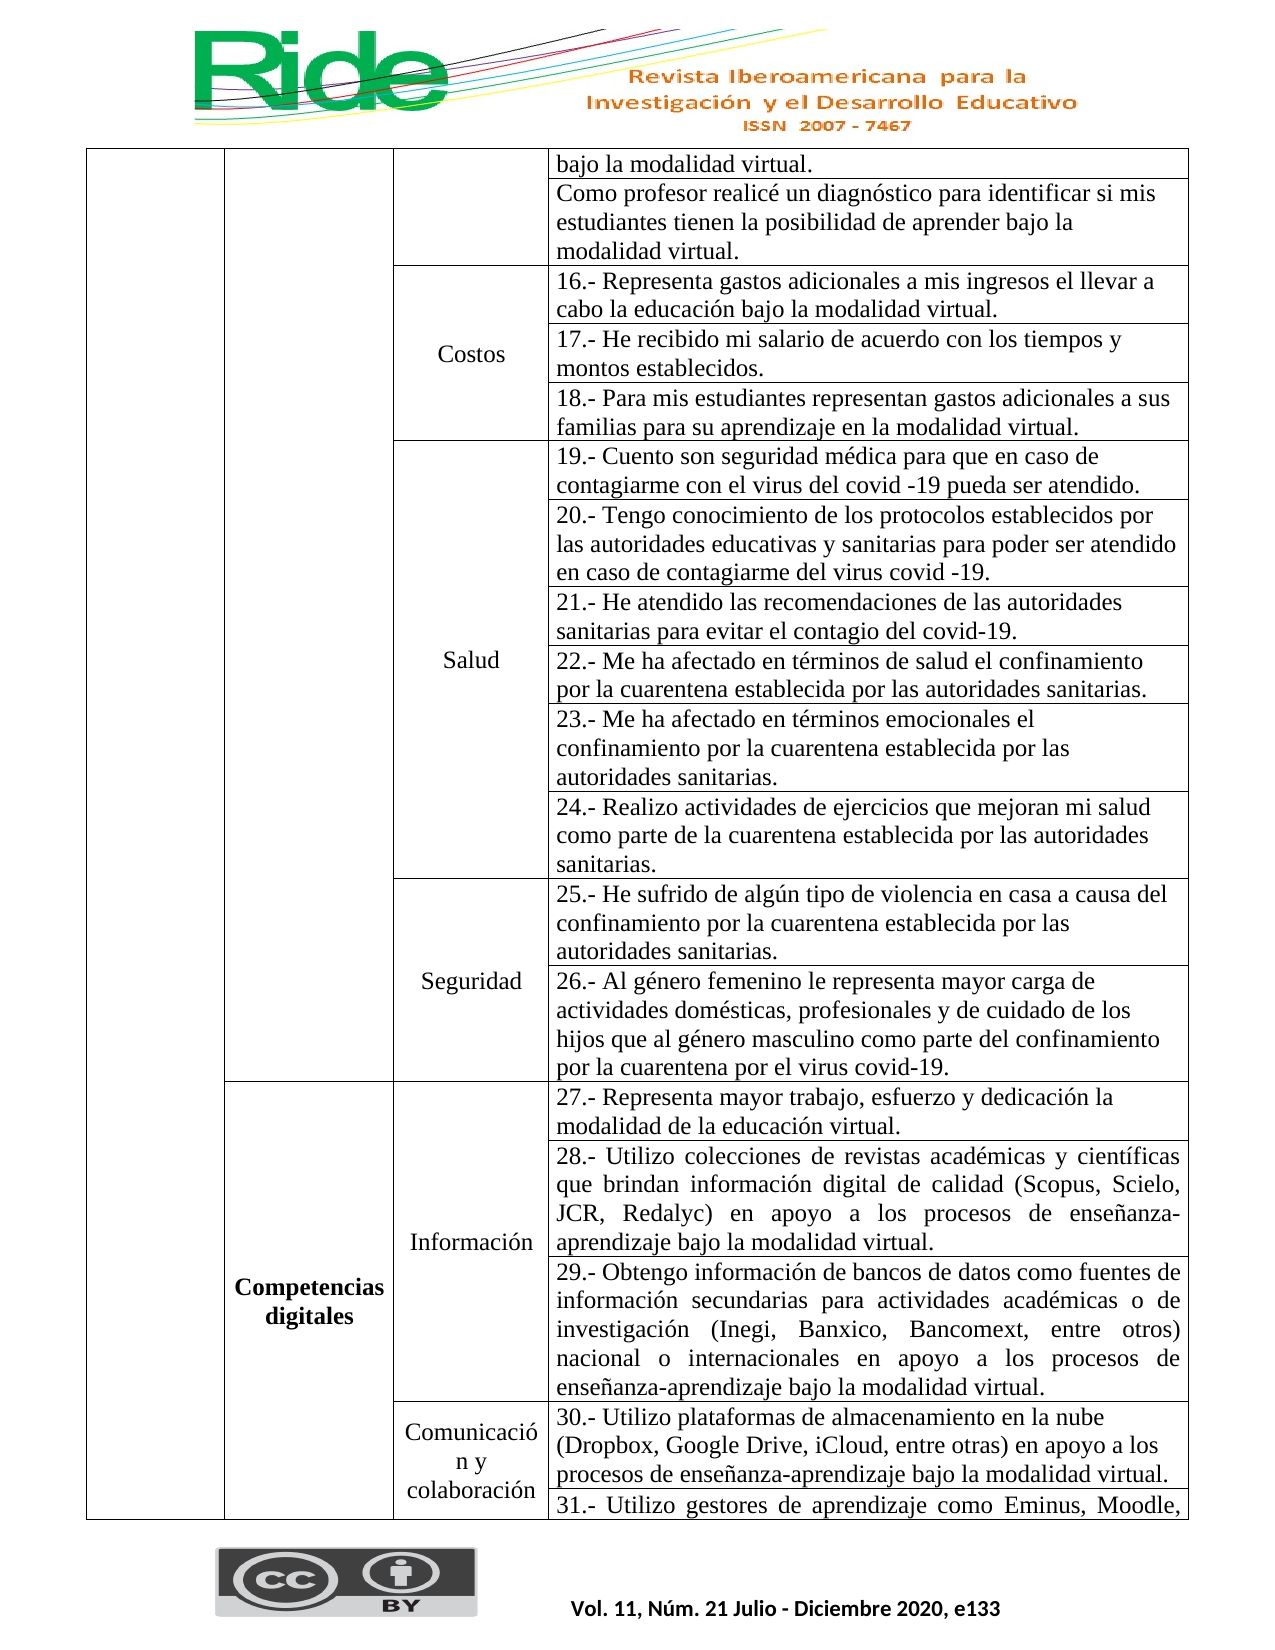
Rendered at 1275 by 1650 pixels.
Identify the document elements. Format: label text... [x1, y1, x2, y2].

table_cell 29.- Obtengo información de bancos de datos como fuentes de información secundarias para actividades académicas o de investigación (Inegi, Banxico, Bancomext, entre otros) nacional o internacionales en apoyo a los procesos de enseñanza-aprendizaje bajo la modalidad virtual. [549, 1257, 1188, 1401]
table_cell 21.- He atendido las recomendaciones de las autoridades sanitarias para evitar el contagio del covid-19. [549, 587, 1188, 645]
table_cell 24.- Realizo actividades de ejercicios que mejoran mi salud como parte de la cuarentena establecida por las autoridades sanitarias. [549, 792, 1188, 878]
table_cell Competencias digitales [225, 1082, 393, 1519]
table_cell 25.- He sufrido de algún tipo de violencia en casa a causa del confinamiento por la cuarentena establecida por las autoridades sanitarias. [549, 879, 1188, 965]
table_cell 17.- He recibido mi salario de acuerdo con los tiempos y montos establecidos. [549, 324, 1188, 382]
table_cell Comunicación y colaboración [394, 1402, 548, 1519]
table_cell Salud [394, 441, 548, 878]
table_cell 18.- Para mis estudiantes representan gastos adicionales a sus familias para su aprendizaje en la modalidad virtual. [549, 383, 1188, 440]
table_cell 19.- Cuento son seguridad médica para que en caso de contagiarme con el virus del covid -19 pueda ser atendido. [549, 441, 1188, 499]
picture [194, 29, 1081, 134]
table_cell 27.- Representa mayor trabajo, esfuerzo y dedicación la modalidad de la educación virtual. [549, 1082, 1188, 1140]
table_cell Información [394, 1082, 548, 1401]
table_cell Seguridad [394, 879, 548, 1081]
table_cell 23.- Me ha afectado en términos emocionales el confinamiento por la cuarentena establecida por las autoridades sanitarias. [549, 704, 1188, 791]
table_cell 22.- Me ha afectado en términos de salud el confinamiento por la cuarentena establecida por las autoridades sanitarias. [549, 646, 1188, 703]
table_cell 16.- Representa gastos adicionales a mis ingresos el llevar a cabo la educación bajo la modalidad virtual. [549, 266, 1188, 323]
table_cell 28.- Utilizo colecciones de revistas académicas y científicas que brindan información digital de calidad (Scopus, Scielo, JCR, Redalyc) en apoyo a los procesos de enseñanza-aprendizaje bajo la modalidad virtual. [549, 1141, 1188, 1256]
table_cell 20.- Tengo conocimiento de los protocolos establecidos por las autoridades educativas y sanitarias para poder ser atendido en caso de contagiarme del virus covid -19. [549, 500, 1188, 586]
table_cell Costos [394, 266, 548, 440]
picture [215, 1547, 478, 1617]
table_cell Como profesor realicé un diagnóstico para identificar si mis estudiantes tienen la posibilidad de aprender bajo la modalidad virtual. [549, 179, 1188, 265]
table_cell 30.- Utilizo plataformas de almacenamiento en la nube (Dropbox, Google Drive, iCloud, entre otras) en apoyo a los procesos de enseñanza-aprendizaje bajo la modalidad virtual. [549, 1402, 1188, 1488]
table_cell 26.- Al género femenino le representa mayor carga de actividades domésticas, profesionales y de cuidado de los hijos que al género masculino como parte del confinamiento por la cuarentena por el virus covid-19. [549, 966, 1188, 1081]
